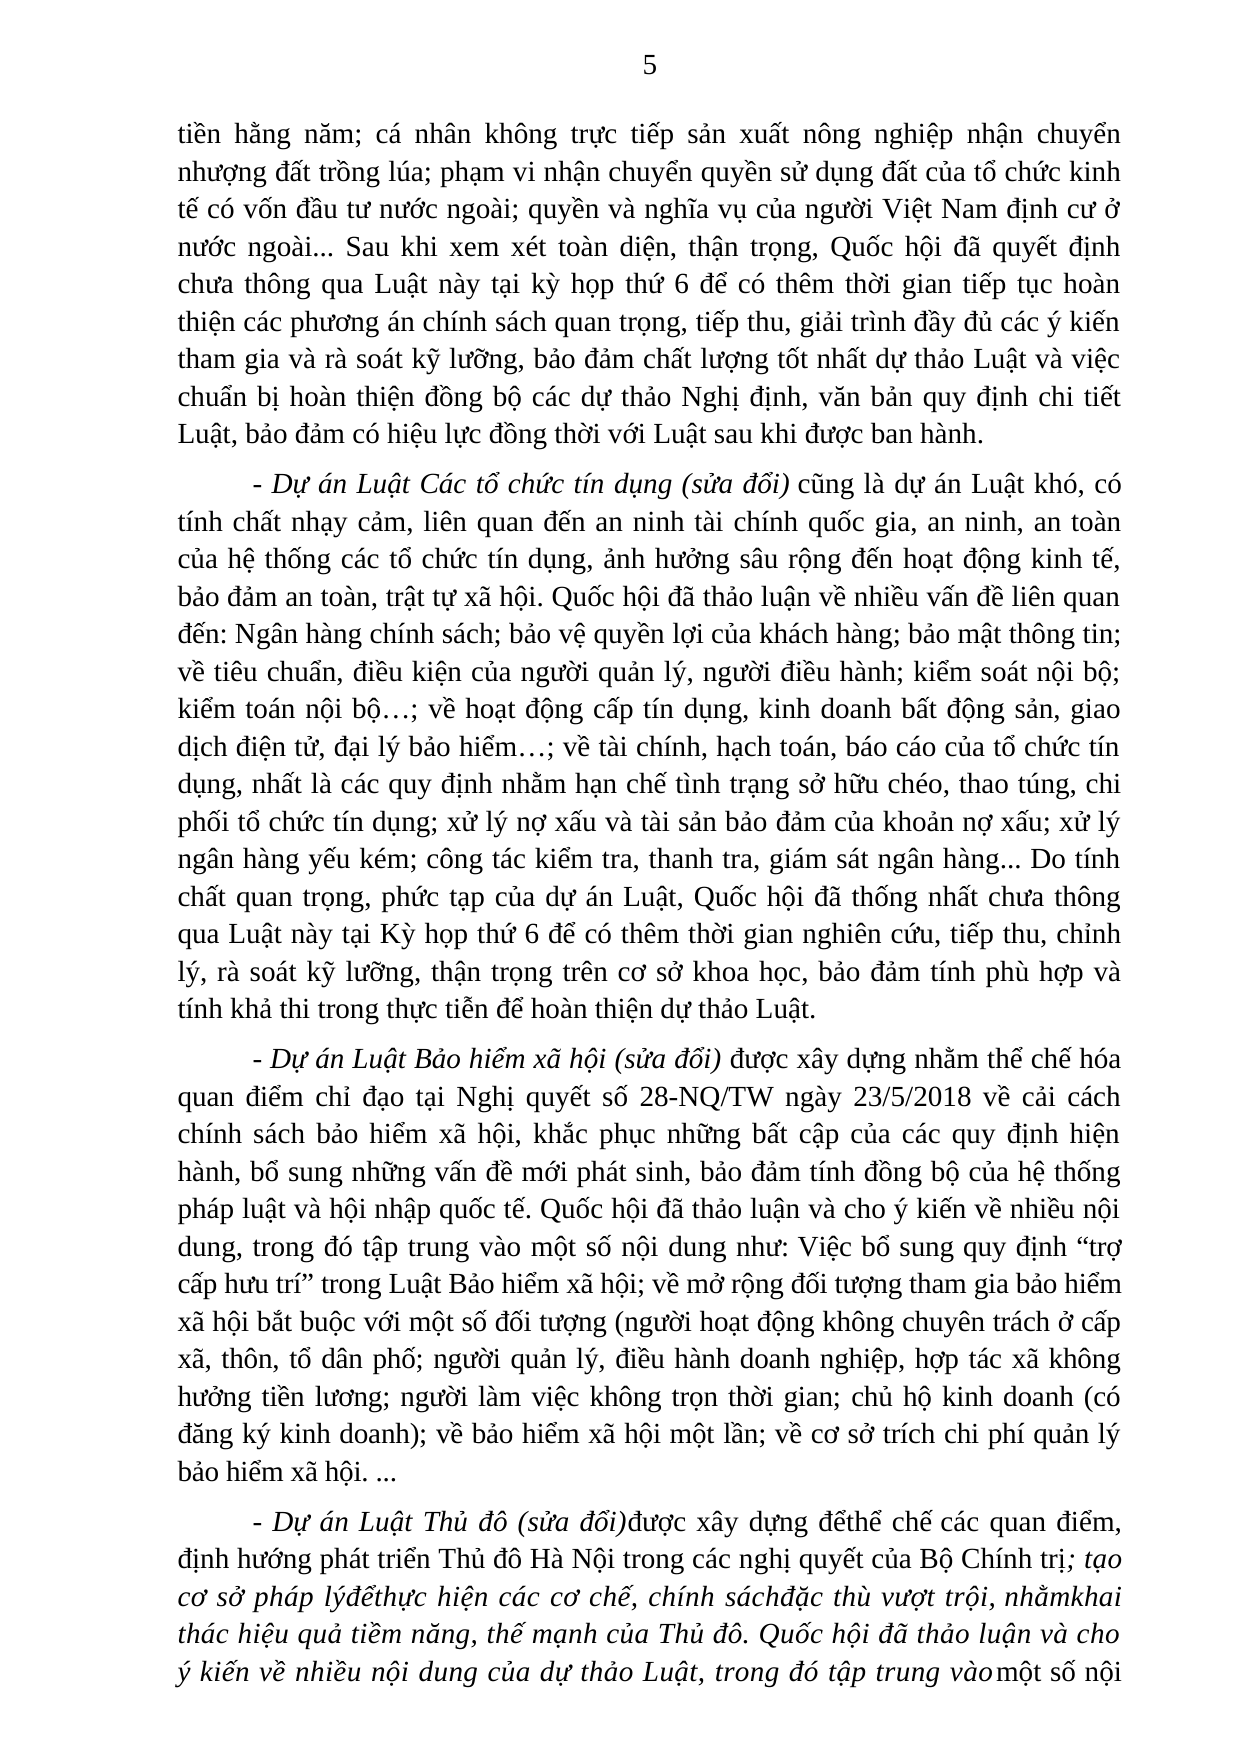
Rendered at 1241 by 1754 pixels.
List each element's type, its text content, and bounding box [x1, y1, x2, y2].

text - Dự án Luật Bảo hiểm xã hội (sửa đổi) được xây dựng nhằm thể chế hóa quan điểm chỉ đạo tại Nghị quyết số 28-NQ/TW ngày 23/5/2018 về cải cách chính sách bảo hiểm xã hội, khắc phục những bất cập của các quy định hiện hành, bổ sung những vấn đề mới phát sinh, bảo đảm tính đồng bộ của hệ thống pháp luật và hội nhập quốc tế. Quốc hội đã thảo luận và cho ý kiến về nhiều nội dung, trong đó tập trung vào một số nội dung như: Việc bổ sung quy định “trợ cấp hưu trí” trong Luật Bảo hiểm xã hội; về mở rộng đối tượng tham gia bảo hiểm xã hội bắt buộc với một số đối tượng (người hoạt động không chuyên trách ở cấp xã, thôn, tổ dân phố; người quản lý, điều hành doanh nghiệp, hợp tác xã không hưởng tiền lương; người làm việc không trọn thời gian; chủ hộ kinh doanh (có đăng ký kinh doanh); về bảo hiểm xã hội một lần; về cơ sở trích chi phí quản lý bảo hiểm xã hội. ... [177, 1039, 1122, 1489]
text - Dự án Luật Các tổ chức tín dụng (sửa đổi) cũng là dự án Luật khó, có tính chất nhạy cảm, liên quan đến an ninh tài chính quốc gia, an ninh, an toàn của hệ thống các tổ chức tín dụng, ảnh hưởng sâu rộng đến hoạt động kinh tế, bảo đảm an toàn, trật tự xã hội. Quốc hội đã thảo luận về nhiều vấn đề liên quan đến: Ngân hàng chính sách; bảo vệ quyền lợi của khách hàng; bảo mật thông tin; về tiêu chuẩn, điều kiện của người quản lý, người điều hành; kiểm soát nội bộ; kiểm toán nội bộ…; về hoạt động cấp tín dụng, kinh doanh bất động sản, giao dịch điện tử, đại lý bảo hiểm…; về tài chính, hạch toán, báo cáo của tổ chức tín dụng, nhất là các quy định nhằm hạn chế tình trạng sở hữu chéo, thao túng, chi phối tổ chức tín dụng; xử lý nợ xấu và tài sản bảo đảm của khoản nợ xấu; xử lý ngân hàng yếu kém; công tác kiểm tra, thanh tra, giám sát ngân hàng... Do tính chất quan trọng, phức tạp của dự án Luật, Quốc hội đã thống nhất chưa thông qua Luật này tại Kỳ họp thứ 6 để có thêm thời gian nghiên cứu, tiếp thu, chỉnh lý, rà soát kỹ lưỡng, thận trọng trên cơ sở khoa học, bảo đảm tính phù hợp và tính khả thi trong thực tiễn để hoàn thiện dự thảo Luật. [177, 464, 1122, 1026]
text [177, 114, 1122, 451]
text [177, 1501, 1122, 1689]
